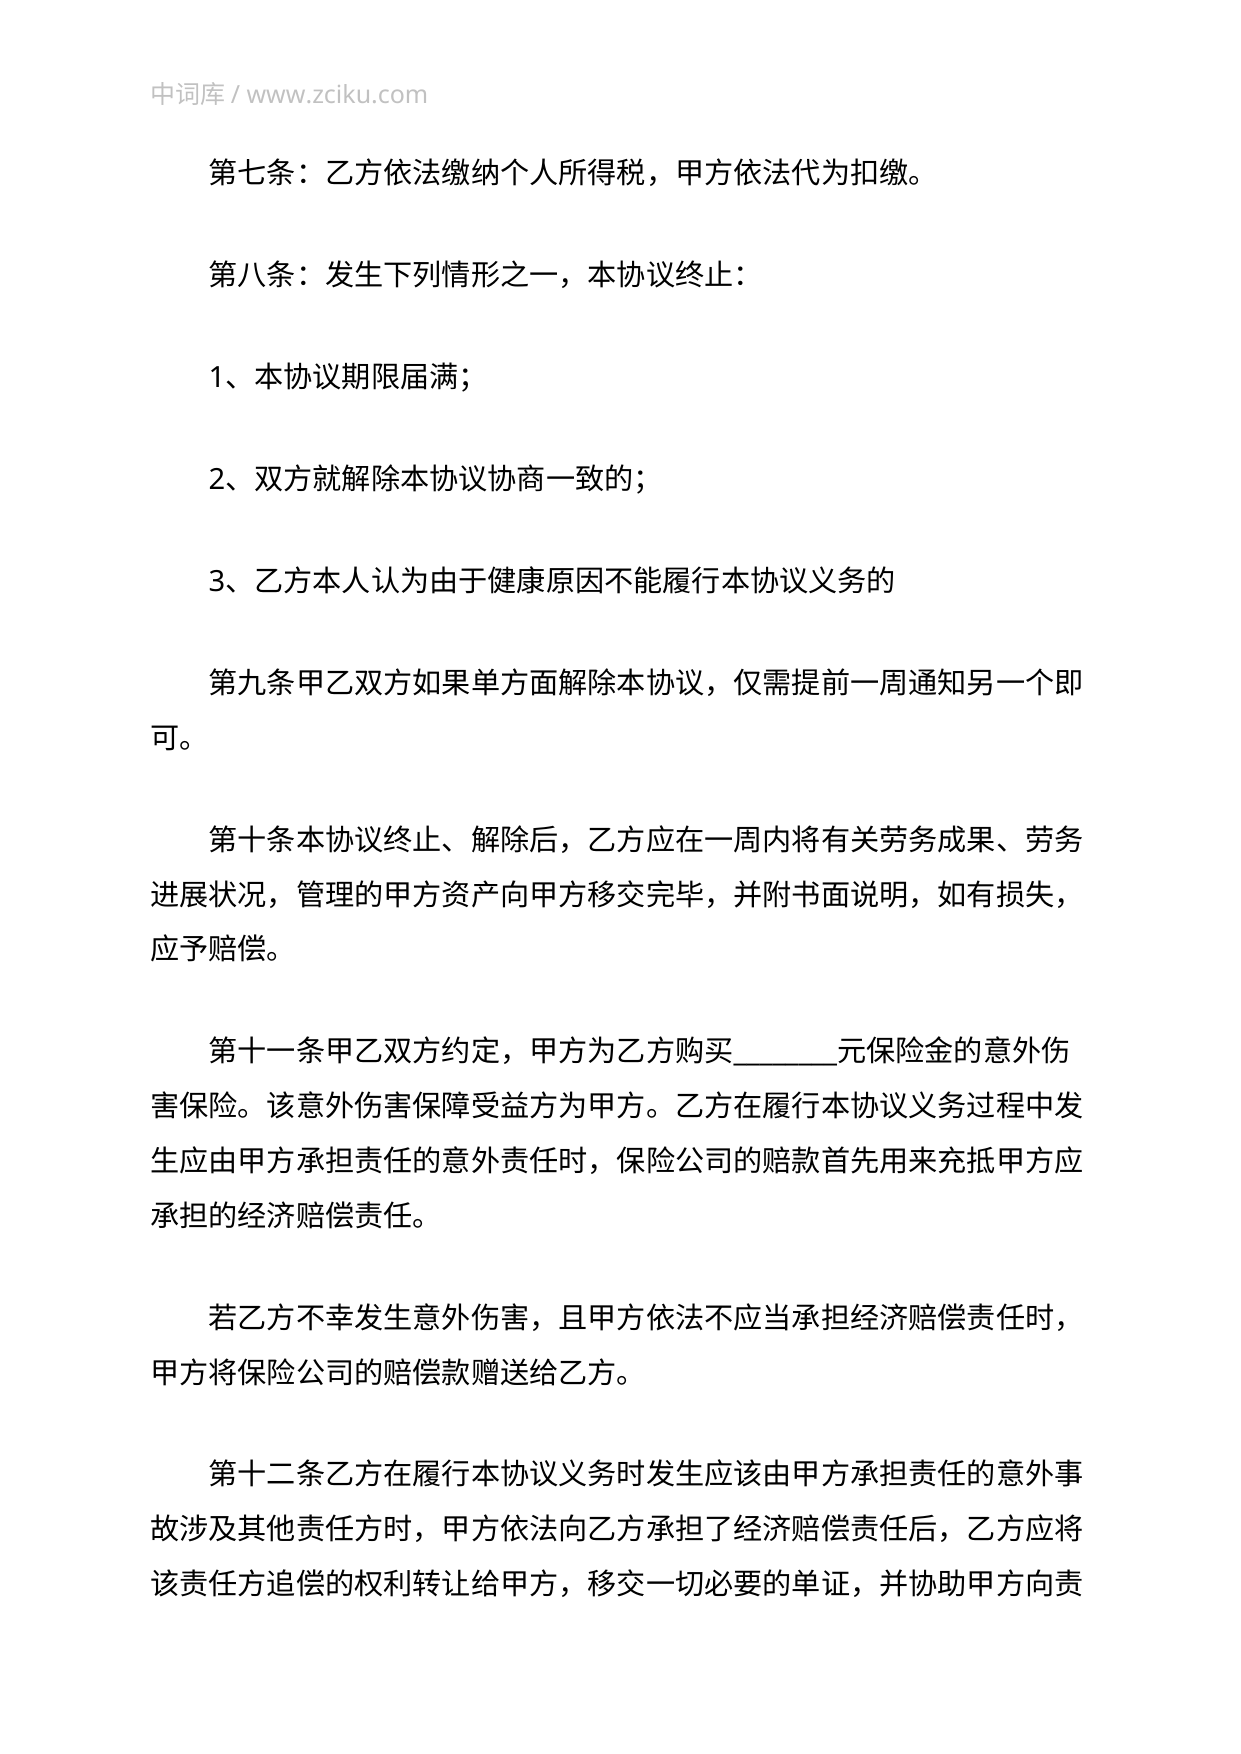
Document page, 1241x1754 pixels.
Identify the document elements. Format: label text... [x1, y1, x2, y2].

text 1、本协议期限届满； [150, 353, 1090, 396]
text 第十一条甲乙双方约定，甲方为乙方购买________元保险金的意外伤害保险。该意外伤害保障受益方为甲方。乙方在履行本协议义务过程中发生应由甲方承担责任的意外责任时，保险公司的赔款首先用来充抵甲方应承担的经济赔偿责任。 [150, 1028, 1090, 1235]
text 第十条本协议终止、解除后，乙方应在一周内将有关劳务成果、劳务进展状况，管理的甲方资产向甲方移交完毕，并附书面说明，如有损失，应予赔偿。 [150, 816, 1090, 968]
text 2、双方就解除本协议协商一致的； [150, 456, 1090, 498]
text 第九条甲乙双方如果单方面解除本协议，仅需提前一周通知另一个即可。 [150, 659, 1090, 757]
text 若乙方不幸发生意外伤害，且甲方依法不应当承担经济赔偿责任时，甲方将保险公司的赔偿款赠送给乙方。 [150, 1294, 1090, 1391]
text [150, 1451, 1090, 1603]
text 第八条：发生下列情形之一，本协议终止： [150, 252, 1090, 294]
text 第七条：乙方依法缴纳个人所得税，甲方依法代为扣缴。 [150, 150, 1090, 192]
text 3、乙方本人认为由于健康原因不能履行本协议义务的 [150, 557, 1090, 600]
